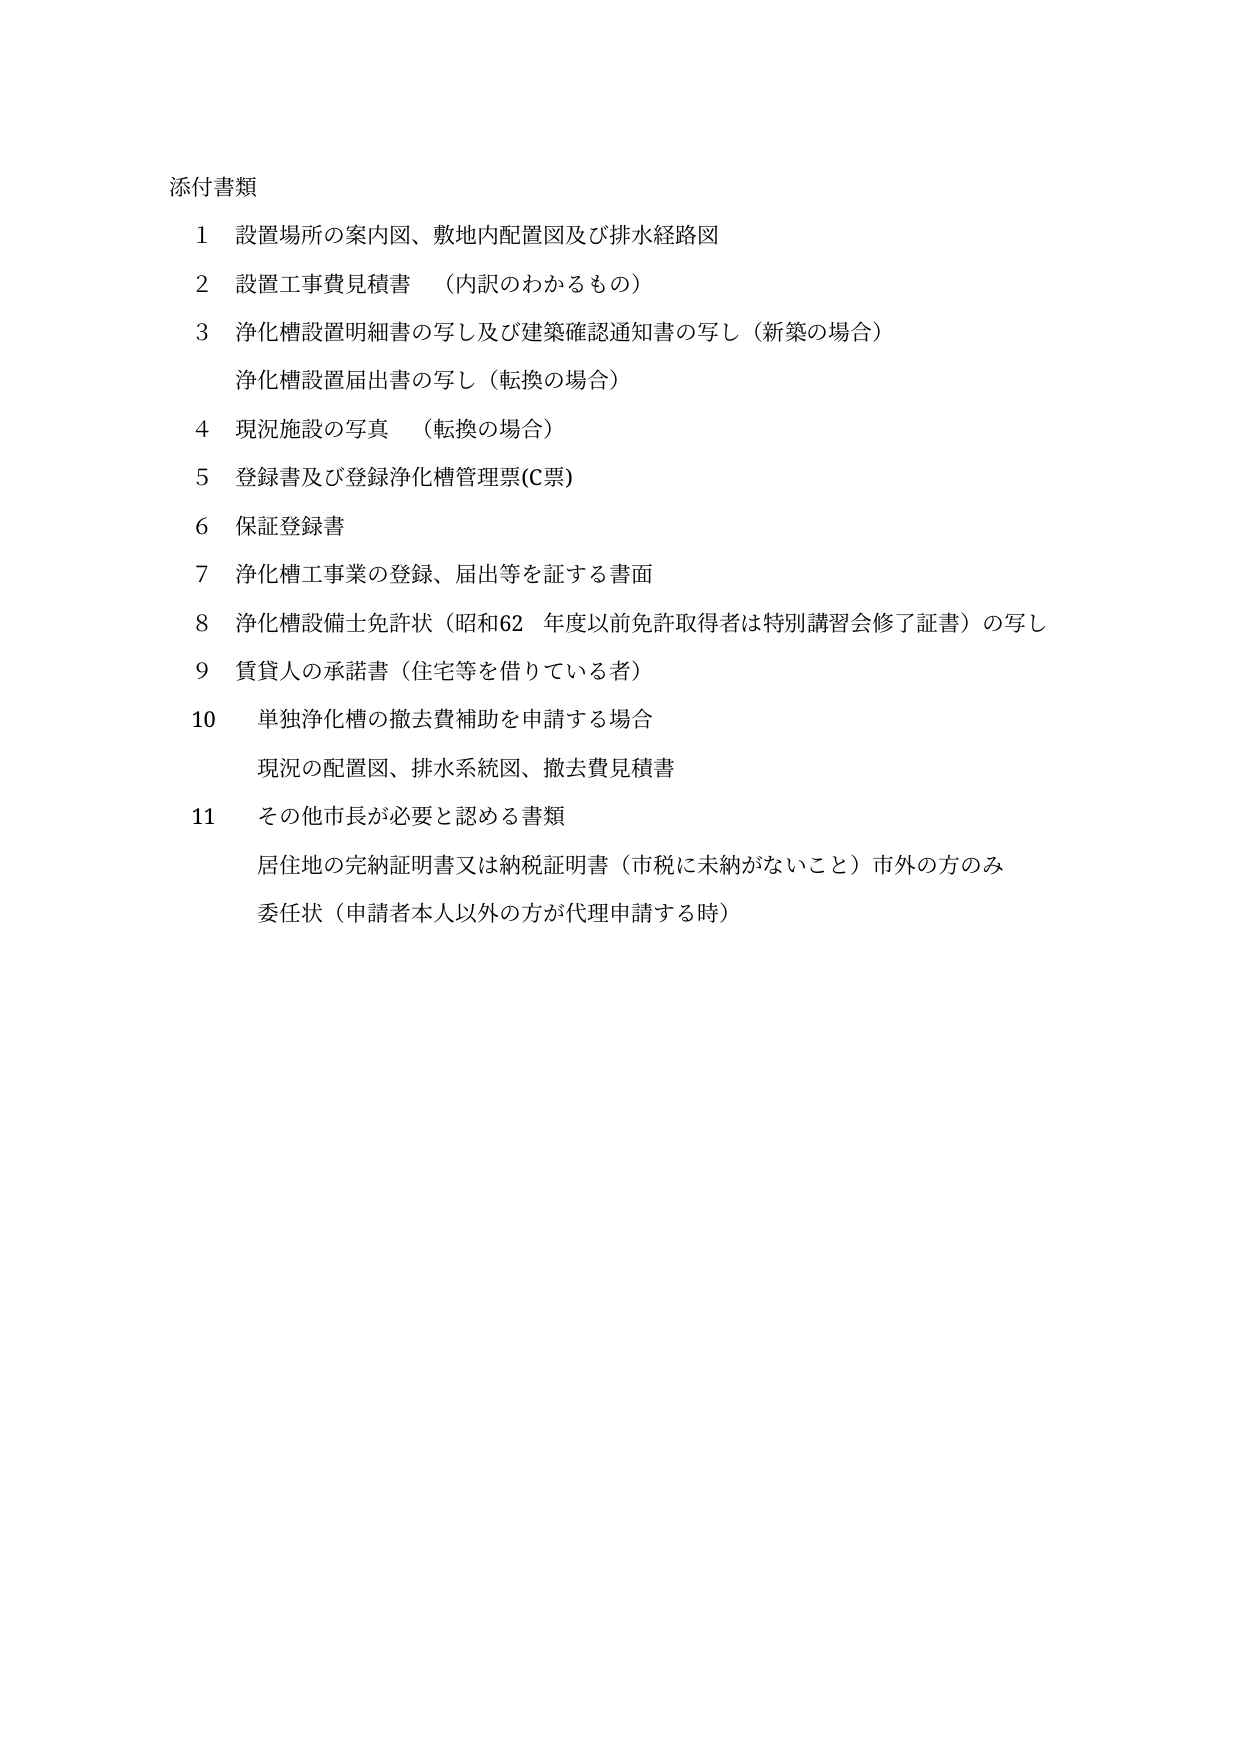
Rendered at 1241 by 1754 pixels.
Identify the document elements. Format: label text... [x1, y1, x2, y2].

text ２ 設置工事費見積書 （内訳のわかるもの） [169, 263, 1071, 302]
text ３ 浄化槽設置明細書の写し及び建築確認通知書の写し（新築の場合） [169, 311, 1071, 351]
text １ 設置場所の案内図、敷地内配置図及び排水経路図 [169, 214, 1071, 254]
text 居住地の完納証明書又は納税証明書（市税に未納がないこと）市外の方のみ [169, 844, 1071, 883]
text 委任状（申請者本人以外の方が代理申請する時） [169, 893, 1071, 932]
text ４ 現況施設の写真 （転換の場合） [169, 408, 1071, 447]
text ６ 保証登録書 [169, 505, 1071, 544]
text ７ 浄化槽工事業の登録、届出等を証する書面 [169, 554, 1071, 593]
text ５ 登録書及び登録浄化槽管理票(C票) [169, 457, 1071, 496]
text ９ 賃貸人の承諾書（住宅等を借りている者） [169, 651, 1071, 689]
text 10 単独浄化槽の撤去費補助を申請する場合 [169, 699, 1071, 738]
text ８ 浄化槽設備士免許状（昭和62年度以前免許取得者は特別講習会修了証書）の写し [169, 602, 1071, 641]
text 浄化槽設置届出書の写し（転換の場合） [169, 360, 1071, 399]
text 11 その他市長が必要と認める書類 [169, 796, 1071, 835]
text 添付書類 [169, 166, 1071, 205]
text 現況の配置図、排水系統図、撤去費見積書 [169, 747, 1071, 786]
